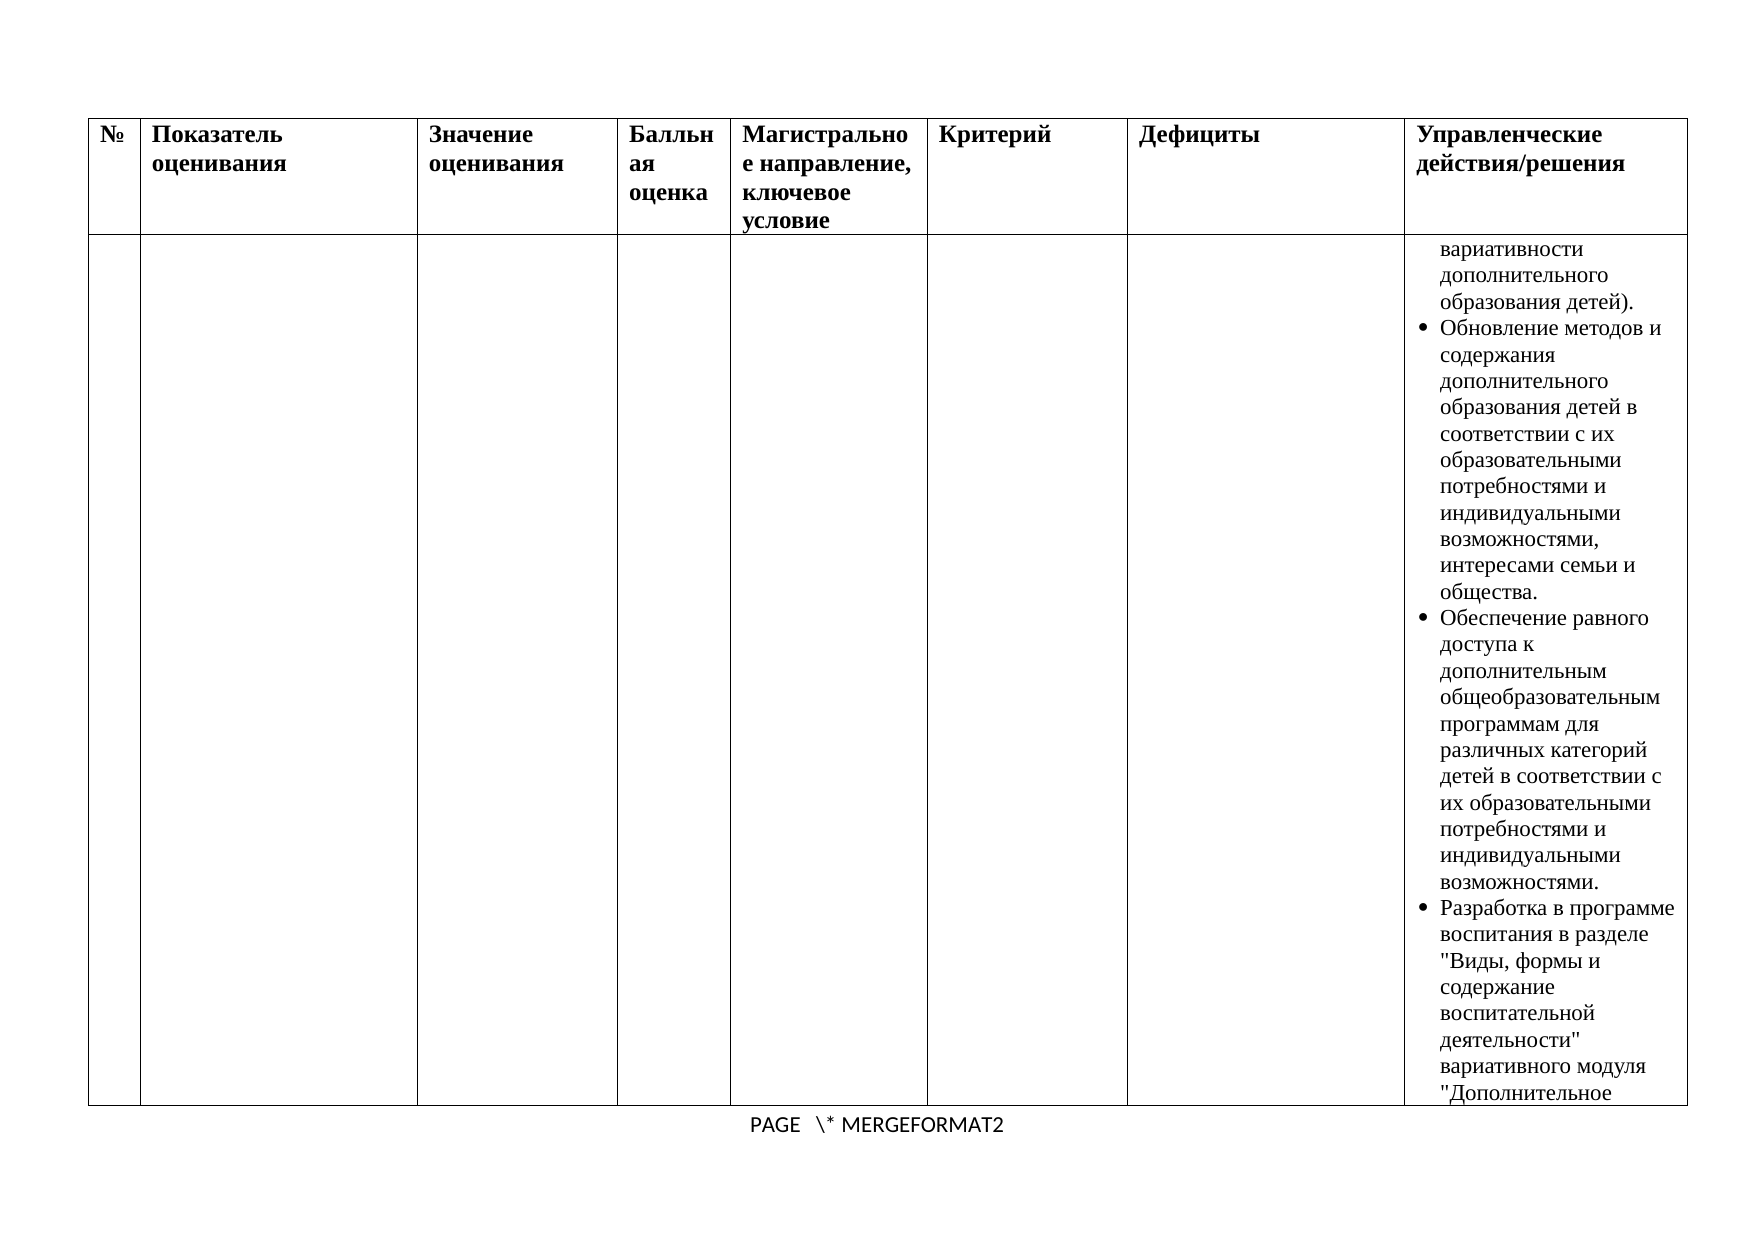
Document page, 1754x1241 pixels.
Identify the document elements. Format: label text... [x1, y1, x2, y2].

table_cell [1128, 235, 1404, 1105]
table_header Показатель оценивания [141, 119, 417, 234]
table_header Значение оценивания [418, 119, 617, 234]
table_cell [1405, 235, 1687, 1105]
table_header № [89, 119, 140, 234]
table_header Магистральное направление, ключевое условие [731, 119, 927, 234]
table_header Балльная оценка [618, 119, 730, 234]
table_header Управленческие действия/решения [1405, 119, 1687, 234]
table_header Критерий [928, 119, 1127, 234]
table_header Дефициты [1128, 119, 1404, 234]
